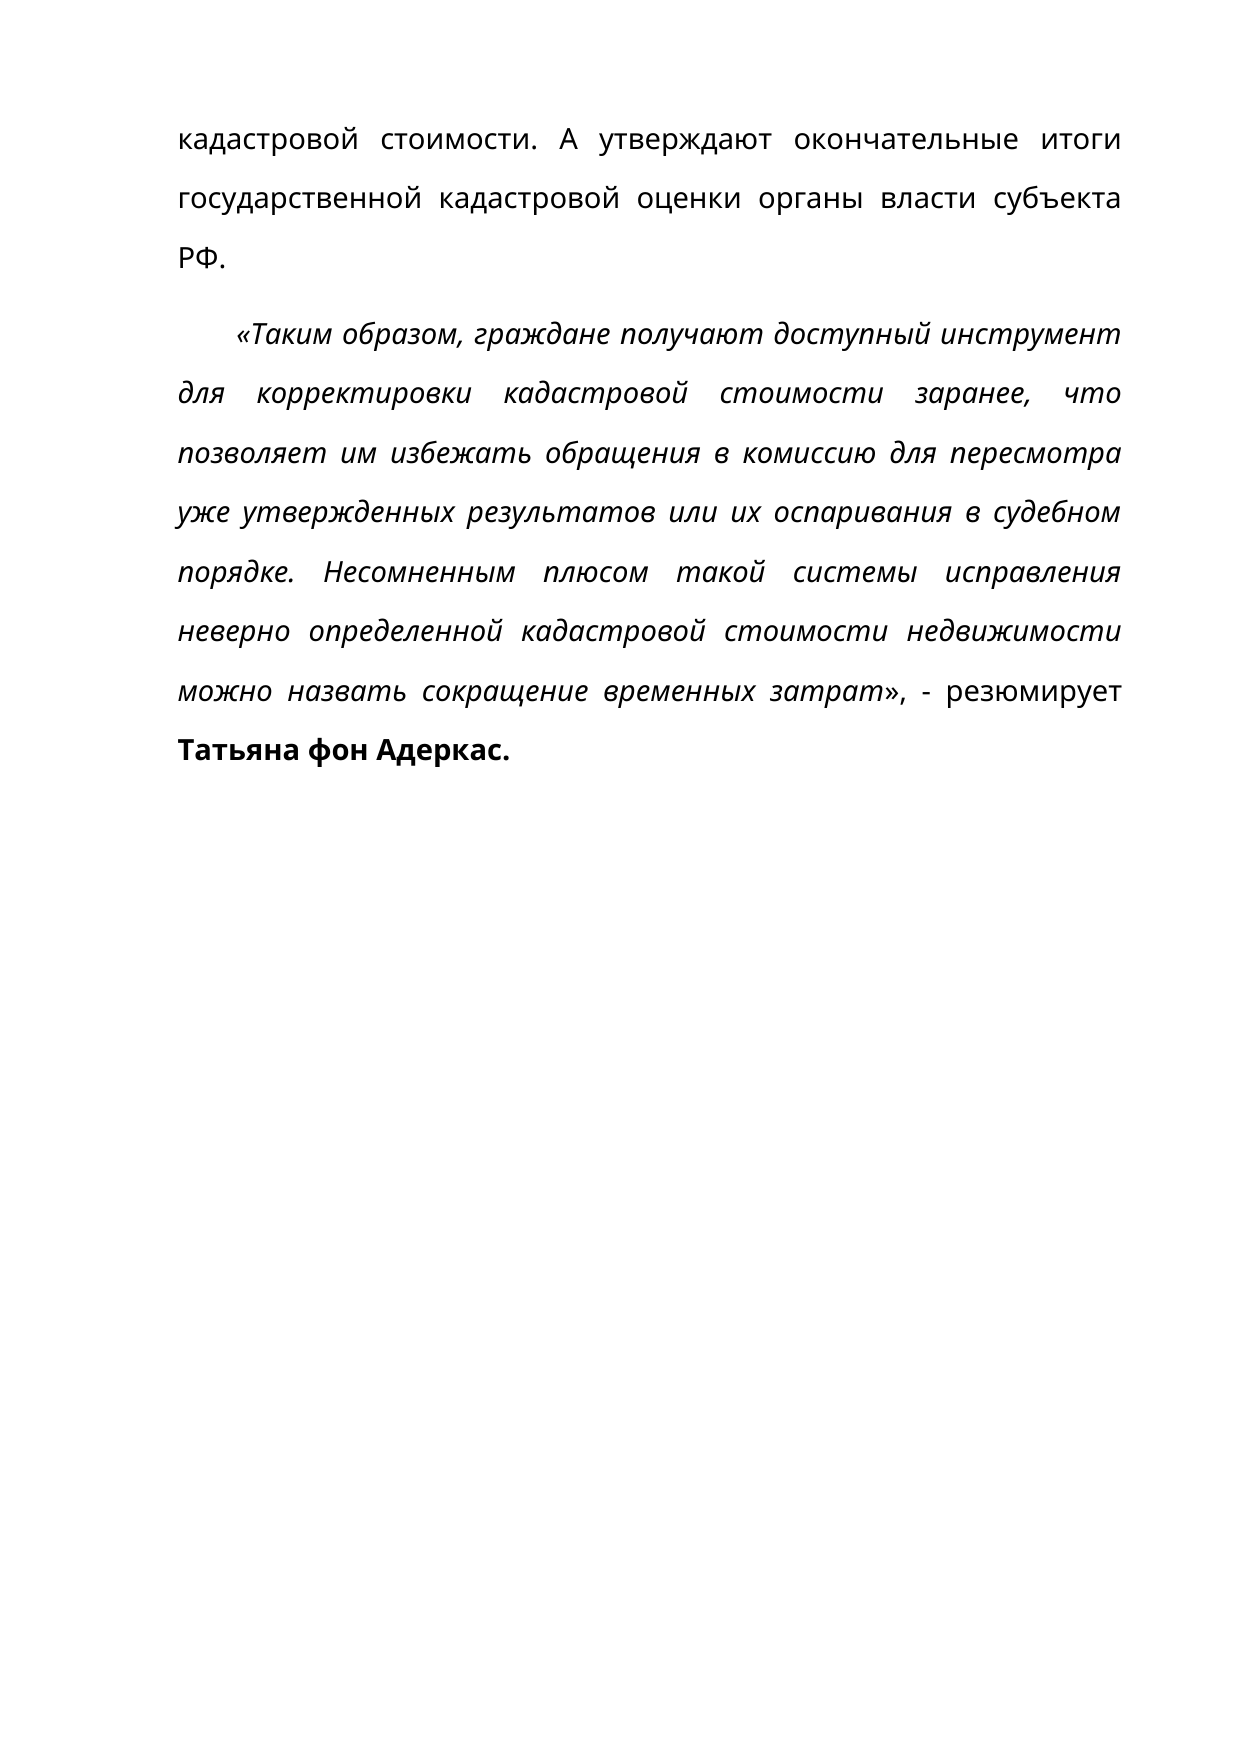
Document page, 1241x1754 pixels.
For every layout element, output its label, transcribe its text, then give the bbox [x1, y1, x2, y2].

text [177, 118, 1122, 277]
text «Таким образом, граждане получают доступный инструмент для корректировки кадастровой стоимости заранее, что позволяет им избежать обращения в комиссию для пересмотра уже утвержденных результатов или их оспаривания в судебном порядке. Несомненным плюсом такой системы исправления неверно определенной кадастровой стоимости недвижимости можно назвать сокращение временных затрат», - резюмирует Татьяна фон Адеркас. [177, 313, 1122, 769]
